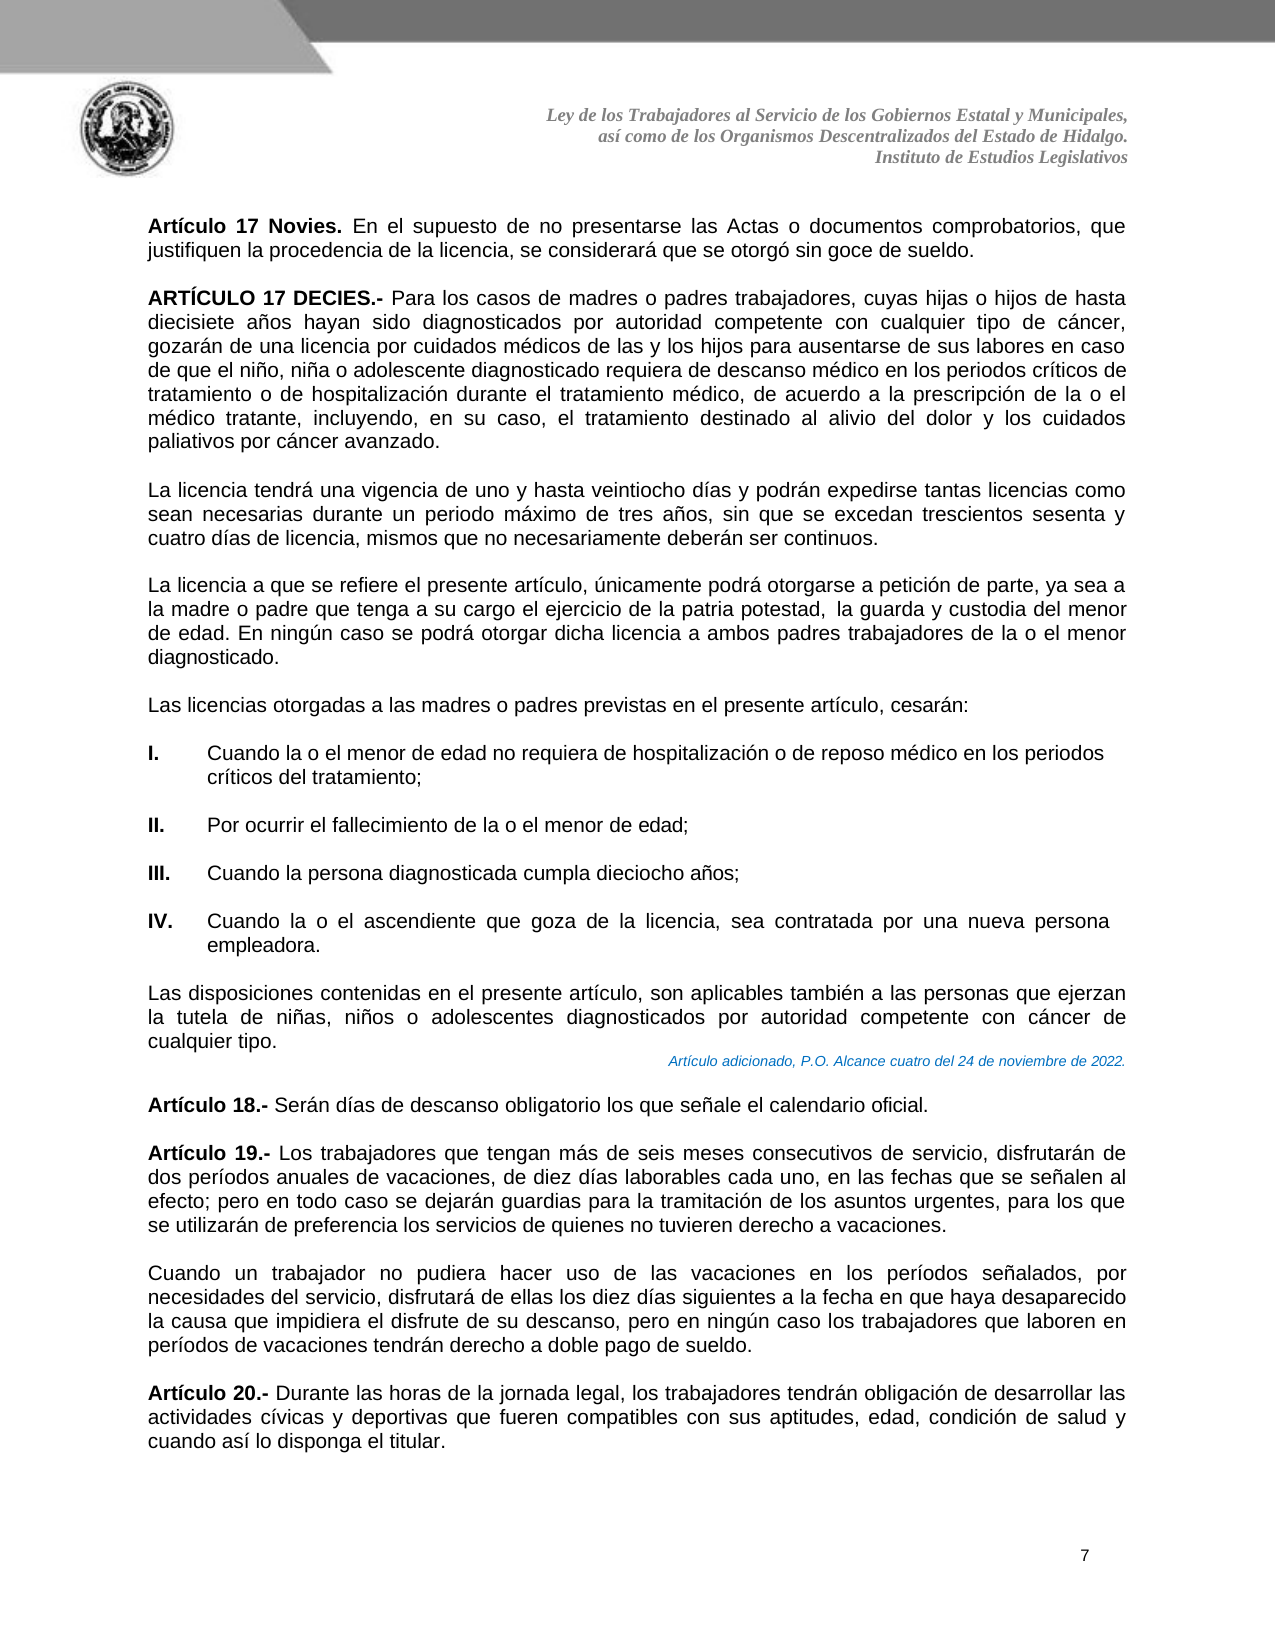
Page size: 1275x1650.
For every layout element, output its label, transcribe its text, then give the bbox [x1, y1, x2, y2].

list Cuando la persona diagnosticada cumpla dieciocho años; [148, 861, 1139, 885]
text La licencia tendrá una vigencia de uno y hasta veintiocho días y podrán expedirse tantas licencias como sean necesarias durante un periodo máximo de tres años, sin que se excedan trescientos sesenta y cuatro días de licencia, mismos que no necesariamente deberán ser continuos. [148, 477, 1127, 549]
text Las disposiciones contenidas en el presente artículo, son aplicables también a las personas que ejerzan la tutela de niñas, niños o adolescentes diagnosticados por autoridad competente con cáncer de cualquier tipo. [148, 981, 1127, 1052]
text Artículo adicionado, P.O. Alcance cuatro del 24 de noviembre de 2022. [668, 1053, 1139, 1069]
list Cuando la o el ascendiente que goza de la licencia, sea contratada por una nueva persona empleadora. [148, 909, 1127, 957]
text Artículo 20.- Durante las horas de la jornada legal, los trabajadores tendrán obligación de desarrollar las actividades cívicas y deportivas que fueren compatibles con sus aptitudes, edad, condición de salud y cuando así lo disponga el titular. [148, 1381, 1128, 1452]
text Artículo 18.- Serán días de descanso obligatorio los que señale el calendario oficial. [148, 1093, 1139, 1117]
text ARTÍCULO 17 DECIES.- Para los casos de madres o padres trabajadores, cuyas hijas o hijos de hasta diecisiete años hayan sido diagnosticados por autoridad competente con cualquier tipo de cáncer, gozarán de una licencia por cuidados médicos de las y los hijos para ausentarse de sus labores en caso de que el niño, niña o adolescente diagnosticado requiera de descanso médico en los periodos críticos de tratamiento o de hospitalización durante el tratamiento médico, de acuerdo a la prescripción de la o el médico tratante, incluyendo, en su caso, el tratamiento destinado al alivio del dolor y los cuidados paliativos por cáncer avanzado. [148, 286, 1127, 453]
picture [0, 0, 1275, 178]
list Por ocurrir el fallecimiento de la o el menor de edad; [148, 813, 1139, 837]
text Artículo 17 Novies. En el supuesto de no presentarse las Actas o documentos comprobatorios, que justifiquen la procedencia de la licencia, se considerará que se otorgó sin goce de sueldo. [148, 214, 1127, 262]
text Cuando un trabajador no pudiera hacer uso de las vacaciones en los períodos señalados, por necesidades del servicio, disfrutará de ellas los diez días siguientes a la fecha en que haya desaparecido la causa que impidiera el disfrute de su descanso, pero en ningún caso los trabajadores que laboren en períodos de vacaciones tendrán derecho a doble pago de sueldo. [148, 1261, 1128, 1357]
list Cuando la o el menor de edad no requiera de hospitalización o de reposo médico en los periodos críticos del tratamiento; [148, 741, 1127, 789]
text Artículo 19.- Los trabajadores que tengan más de seis meses consecutivos de servicio, disfrutarán de dos períodos anuales de vacaciones, de diez días laborables cada uno, en las fechas que se señalen al efecto; pero en todo caso se dejarán guardias para la tramitación de los asuntos urgentes, para los que se utilizarán de preferencia los servicios de quienes no tuvieren derecho a vacaciones. [148, 1141, 1128, 1237]
text Las licencias otorgadas a las madres o padres previstas en el presente artículo, cesarán: [148, 693, 1139, 717]
text La licencia a que se refiere el presente artículo, únicamente podrá otorgarse a petición de parte, ya sea a la madre o padre que tenga a su cargo el ejercicio de la patria potestad, la guarda y custodia del menor de edad. En ningún caso se podrá otorgar dicha licencia a ambos padres trabajadores de la o el menor diagnosticado. [148, 573, 1127, 669]
